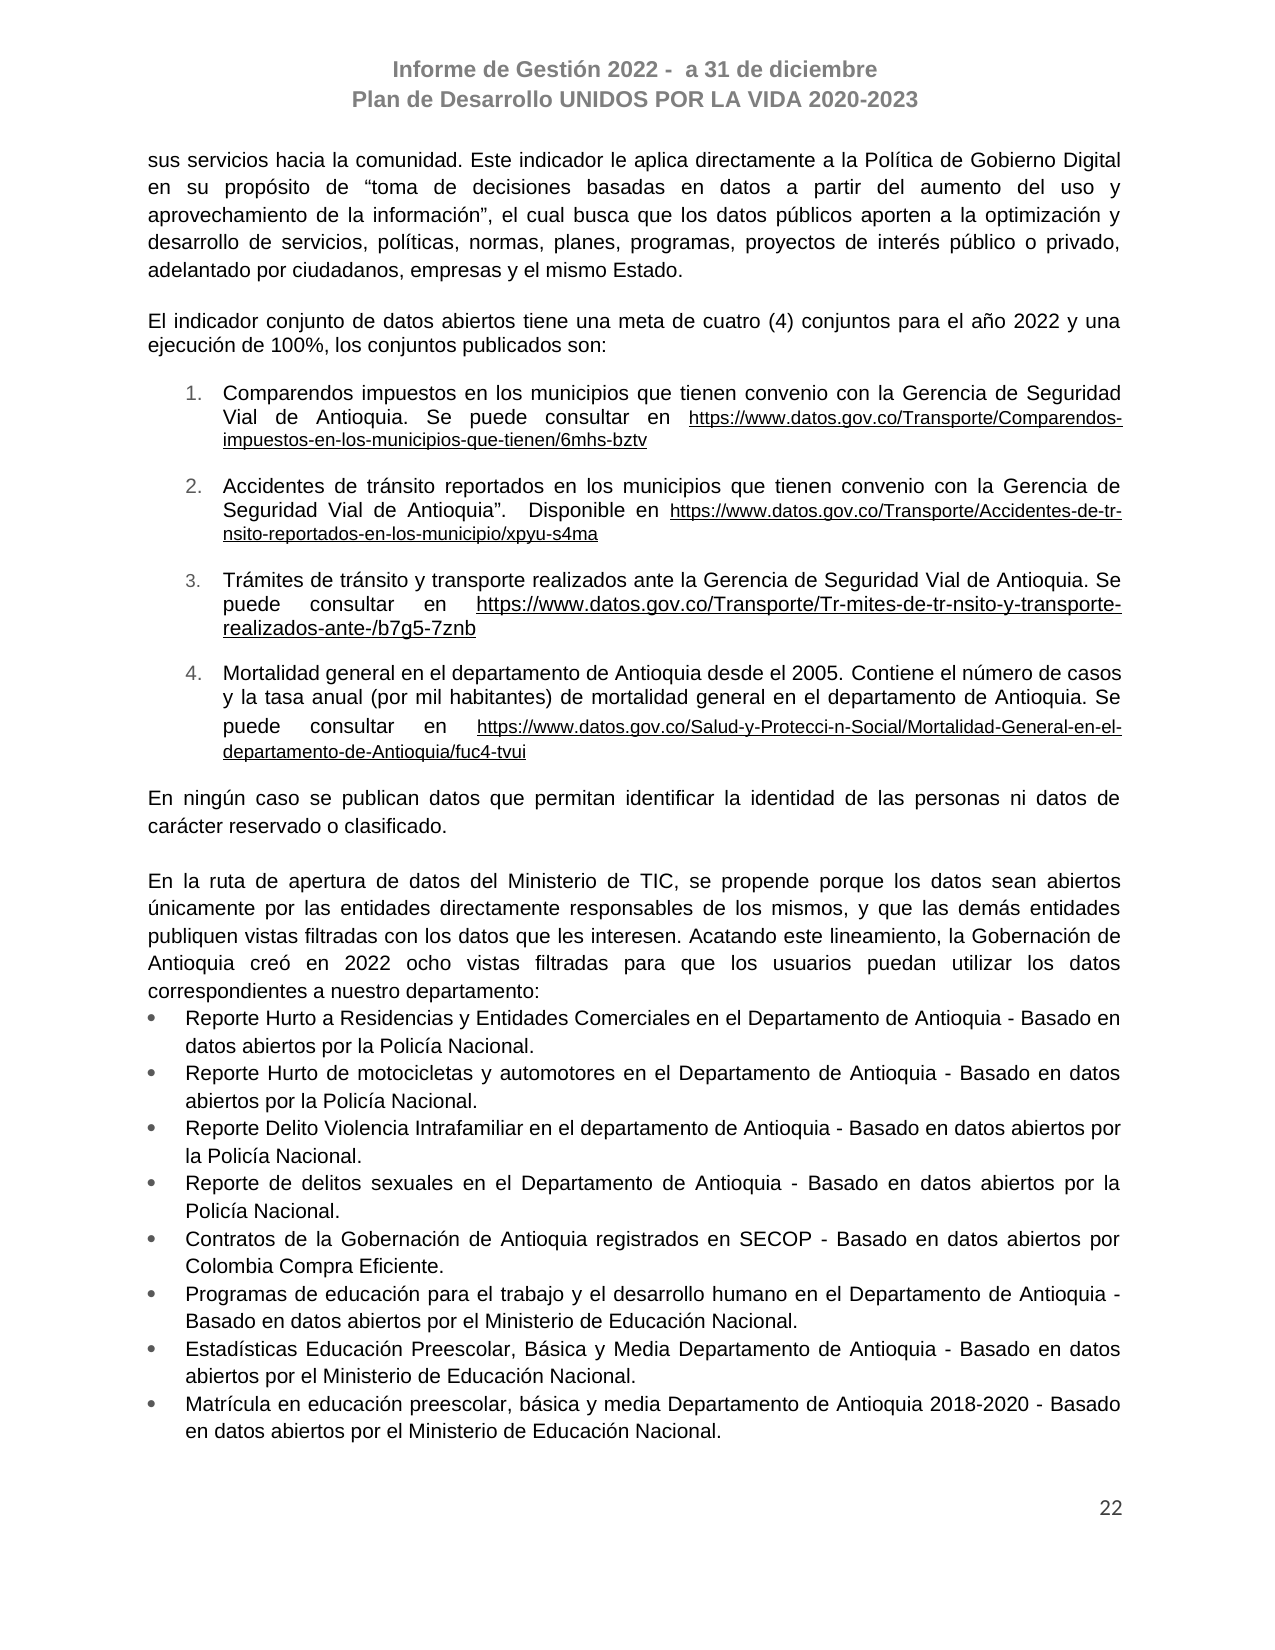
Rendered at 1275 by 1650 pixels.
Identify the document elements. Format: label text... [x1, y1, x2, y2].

list Programas de educación para el trabajo y el desarrollo humano en el Departamento de Antioquia - Basado en datos abiertos por el Ministerio de Educación Nacional. [148, 1281, 1122, 1333]
list Reporte Hurto de motocicletas y automotores en el Departamento de Antioquia - Basado en datos abiertos por la Policía Nacional. [148, 1061, 1122, 1113]
list Accidentes de tránsito reportados en los municipios que tienen convenio con la Gerencia de Seguridad Vial de Antioquia”. Disponible en https://www.datos.gov.co/Transporte/Accidentes-de-tr-nsito-reportados-en-los-municipio/xpyu-s4ma [185, 474, 1122, 544]
text En la ruta de apertura de datos del Ministerio de TIC, se propende porque los datos sean abiertos únicamente por las entidades directamente responsables de los mismos, y que las demás entidades publiquen vistas filtradas con los datos que les interesen. Acatando este lineamiento, la Gobernación de Antioquia creó en 2022 ocho vistas filtradas para que los usuarios puedan utilizar los datos correspondientes a nuestro departamento: [148, 868, 1122, 1002]
list Estadísticas Educación Preescolar, Básica y Media Departamento de Antioquia - Basado en datos abiertos por el Ministerio de Educación Nacional. [148, 1337, 1122, 1388]
list Reporte Delito Violencia Intrafamiliar en el departamento de Antioquia - Basado en datos abiertos por la Policía Nacional. [148, 1116, 1122, 1168]
list Comparendos impuestos en los municipios que tienen convenio con la Gerencia de Seguridad Vial de Antioquia. Se puede consultar en https://www.datos.gov.co/Transporte/Comparendos-impuestos-en-los-municipios-que-tienen/6mhs-bztv [185, 381, 1122, 450]
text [148, 148, 1122, 282]
text En ningún caso se publican datos que permitan identificar la identidad de las personas ni datos de carácter reservado o clasificado. [148, 786, 1122, 837]
list Matrícula en educación preescolar, básica y media Departamento de Antioquia 2018-2020 - Basado en datos abiertos por el Ministerio de Educación Nacional. [148, 1392, 1122, 1443]
list Trámites de tránsito y transporte realizados ante la Gerencia de Seguridad Vial de Antioquia. Se puede consultar en https://www.datos.gov.co/Transporte/Tr-mites-de-tr-nsito-y-transporte-realizados-ante-/b7g5-7znb [185, 568, 1122, 640]
text El indicador conjunto de datos abiertos tiene una meta de cuatro (4) conjuntos para el año 2022 y una ejecución de 100%, los conjuntos publicados son: [148, 309, 1122, 357]
list Reporte Hurto a Residencias y Entidades Comerciales en el Departamento de Antioquia - Basado en datos abiertos por la Policía Nacional. [148, 1006, 1122, 1057]
list Contratos de la Gobernación de Antioquia registrados en SECOP - Basado en datos abiertos por Colombia Compra Eficiente. [148, 1226, 1122, 1278]
list Reporte de delitos sexuales en el Departamento de Antioquia - Basado en datos abiertos por la Policía Nacional. [148, 1171, 1122, 1223]
list Mortalidad general en el departamento de Antioquia desde el 2005. Contiene el número de casos y la tasa anual (por mil habitantes) de mortalidad general en el departamento de Antioquia. Se puede consultar en https://www.datos.gov.co/Salud-y-Protecci-n-Social/Mortalidad-General-en-el-departamento-de-Antioquia/fuc4-tvui [185, 661, 1122, 762]
